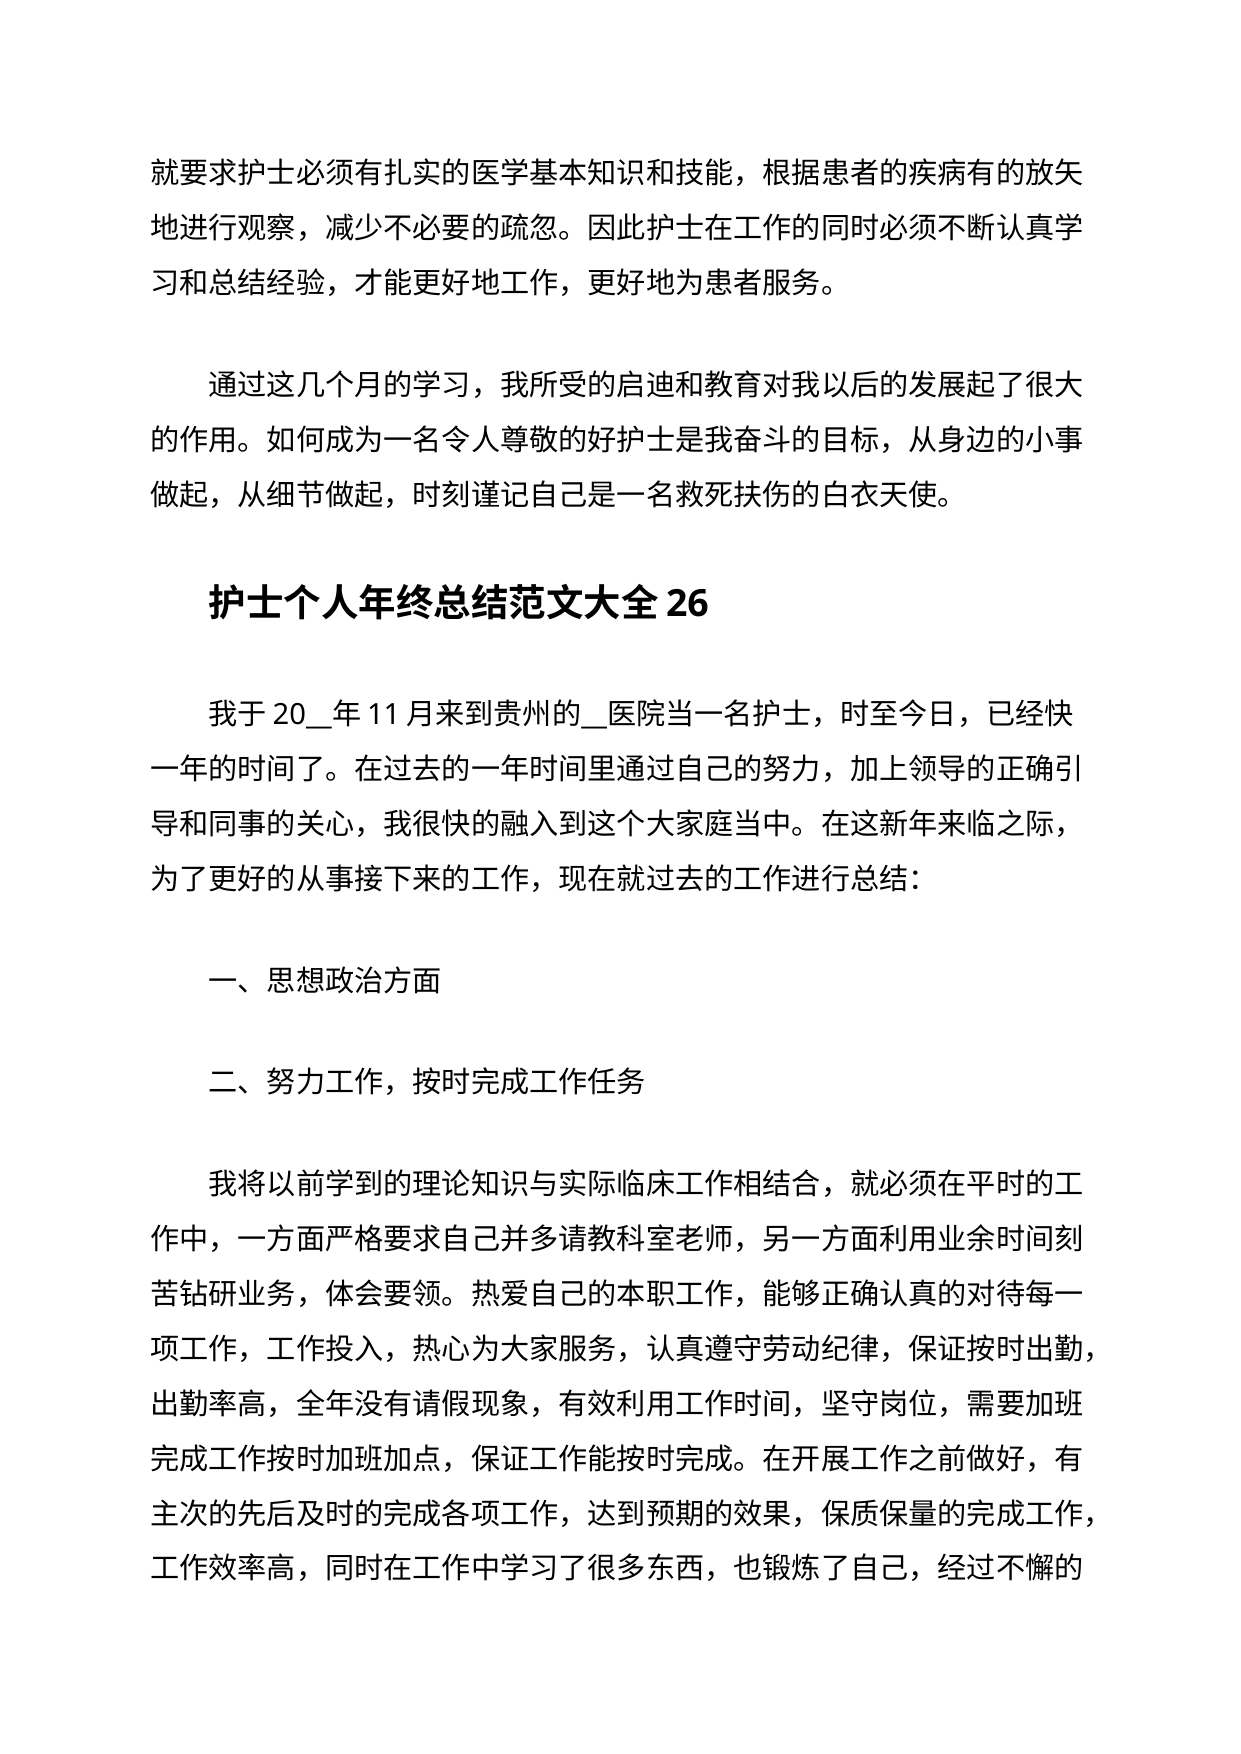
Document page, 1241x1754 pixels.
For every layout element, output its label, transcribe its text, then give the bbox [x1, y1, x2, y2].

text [150, 1161, 1090, 1587]
text 护士个人年终总结范文大全26 [150, 573, 1090, 628]
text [150, 150, 1090, 302]
text 通过这几个月的学习，我所受的启迪和教育对我以后的发展起了很大的作用。如何成为一名令人尊敬的好护士是我奋斗的目标，从身边的小事做起，从细节做起，时刻谨记自己是一名救死扶伤的白衣天使。 [150, 362, 1090, 514]
text 二、努力工作，按时完成工作任务 [150, 1059, 1090, 1101]
text 一、思想政治方面 [150, 957, 1090, 999]
text 我于20__年11月来到贵州的__医院当一名护士，时至今日，已经快一年的时间了。在过去的一年时间里通过自己的努力，加上领导的正确引导和同事的关心，我很快的融入到这个大家庭当中。在这新年来临之际，为了更好的从事接下来的工作，现在就过去的工作进行总结： [150, 691, 1090, 898]
